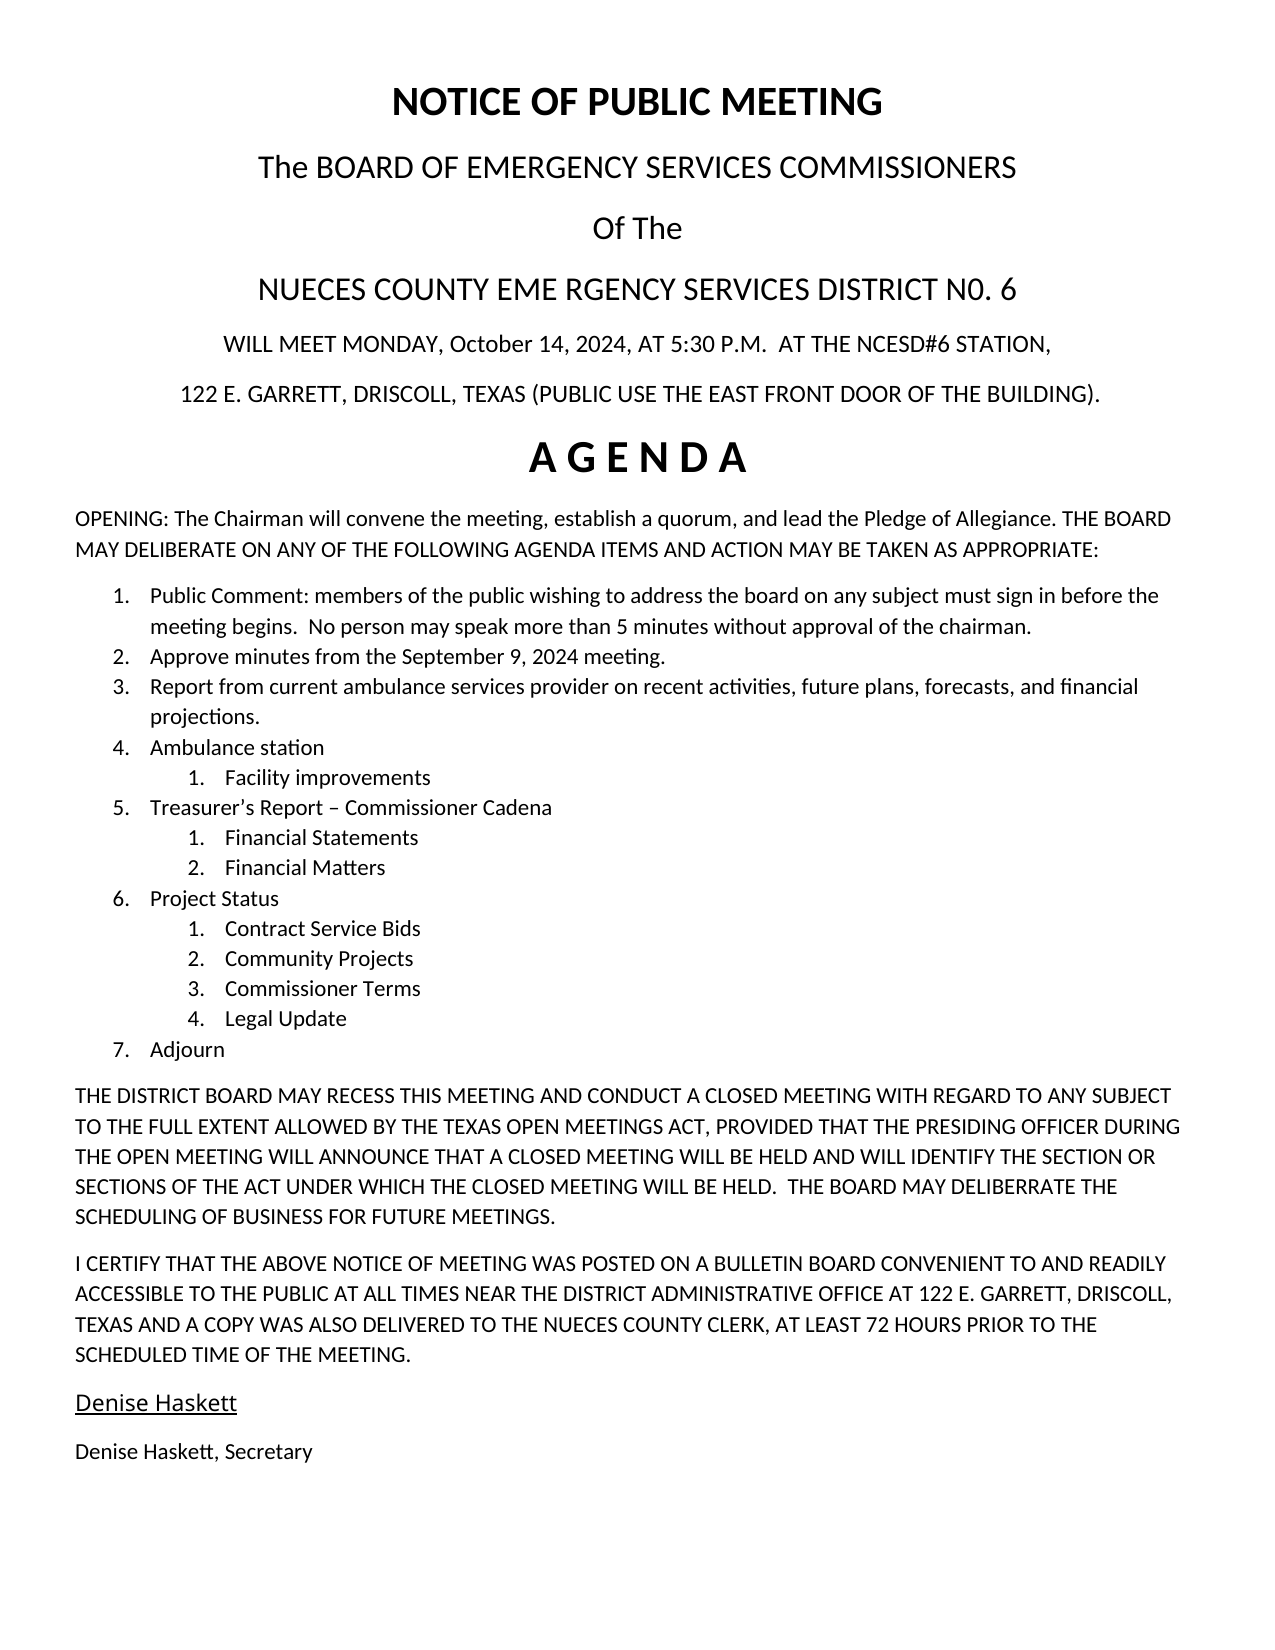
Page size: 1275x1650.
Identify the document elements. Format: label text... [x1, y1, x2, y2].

text A G E N D A [75, 428, 1200, 483]
text Of The [75, 207, 1200, 248]
text I CERTIFY THAT THE ABOVE NOTICE OF MEETING WAS POSTED ON A BULLETIN BOARD CONVENIENT TO AND READILY ACCESSIBLE TO THE PUBLIC AT ALL TIMES NEAR THE DISTRICT ADMINISTRATIVE OFFICE AT 122 E. GARRETT, DRISCOLL, TEXAS AND A COPY WAS ALSO DELIVERED TO THE NUECES COUNTY CLERK, AT LEAST 72 HOURS PRIOR TO THE SCHEDULED TIME OF THE MEETING. [75, 1249, 1200, 1368]
text Denise Haskett, Secretary [75, 1437, 1200, 1465]
list Financial Statements [187, 823, 1200, 851]
text The BOARD OF EMERGENCY SERVICES COMMISSIONERS [75, 147, 1200, 187]
text 122 E. GARRETT, DRISCOLL, TEXAS (PUBLIC USE THE EAST FRONT DOOR OF THE BUILDING). [75, 378, 1200, 408]
list Ambulance station [112, 733, 1200, 761]
text NUECES COUNTY EME RGENCY SERVICES DISTRICT N0. 6 [75, 268, 1200, 308]
list Report from current ambulance services provider on recent activities, future plans, forecasts, and financial projections. [112, 672, 1200, 731]
list Approve minutes from the September 9, 2024 meeting. [112, 642, 1200, 670]
text THE DISTRICT BOARD MAY RECESS THIS MEETING AND CONDUCT A CLOSED MEETING WITH REGARD TO ANY SUBJECT TO THE FULL EXTENT ALLOWED BY THE TEXAS OPEN MEETINGS ACT, PROVIDED THAT THE PRESIDING OFFICER DURING THE OPEN MEETING WILL ANNOUNCE THAT A CLOSED MEETING WILL BE HELD AND WILL IDENTIFY THE SECTION OR SECTIONS OF THE ACT UNDER WHICH THE CLOSED MEETING WILL BE HELD. THE BOARD MAY DELIBERRATE THE SCHEDULING OF BUSINESS FOR FUTURE MEETINGS. [75, 1082, 1200, 1231]
list Facility improvements [187, 763, 1200, 791]
text Denise Haskett [75, 1387, 1200, 1418]
list Public Comment: members of the public wishing to address the board on any subject must sign in before the meeting begins. No person may speak more than 5 minutes without approval of the chairman. [112, 582, 1200, 640]
text WILL MEET MONDAY, October 14, 2024, AT 5:30 P.M. AT THE NCESD#6 STATION, [75, 328, 1200, 359]
text NOTICE OF PUBLIC MEETING [75, 75, 1200, 126]
list Financial Matters [187, 853, 1200, 882]
list Commissioner Terms [187, 974, 1200, 1002]
list Contract Service Bids [187, 914, 1200, 942]
list Adjourn [112, 1035, 1200, 1063]
list Community Projects [187, 944, 1200, 972]
list Project Status [112, 884, 1200, 912]
text OPENING: The Chairman will convene the meeting, establish a quorum, and lead the Pledge of Allegiance. THE BOARD MAY DELIBERATE ON ANY OF THE FOLLOWING AGENDA ITEMS AND ACTION MAY BE TAKEN AS APPROPRIATE: [75, 504, 1200, 563]
list Treasurer’s Report – Commissioner Cadena [112, 793, 1200, 821]
list Legal Update [187, 1004, 1200, 1033]
